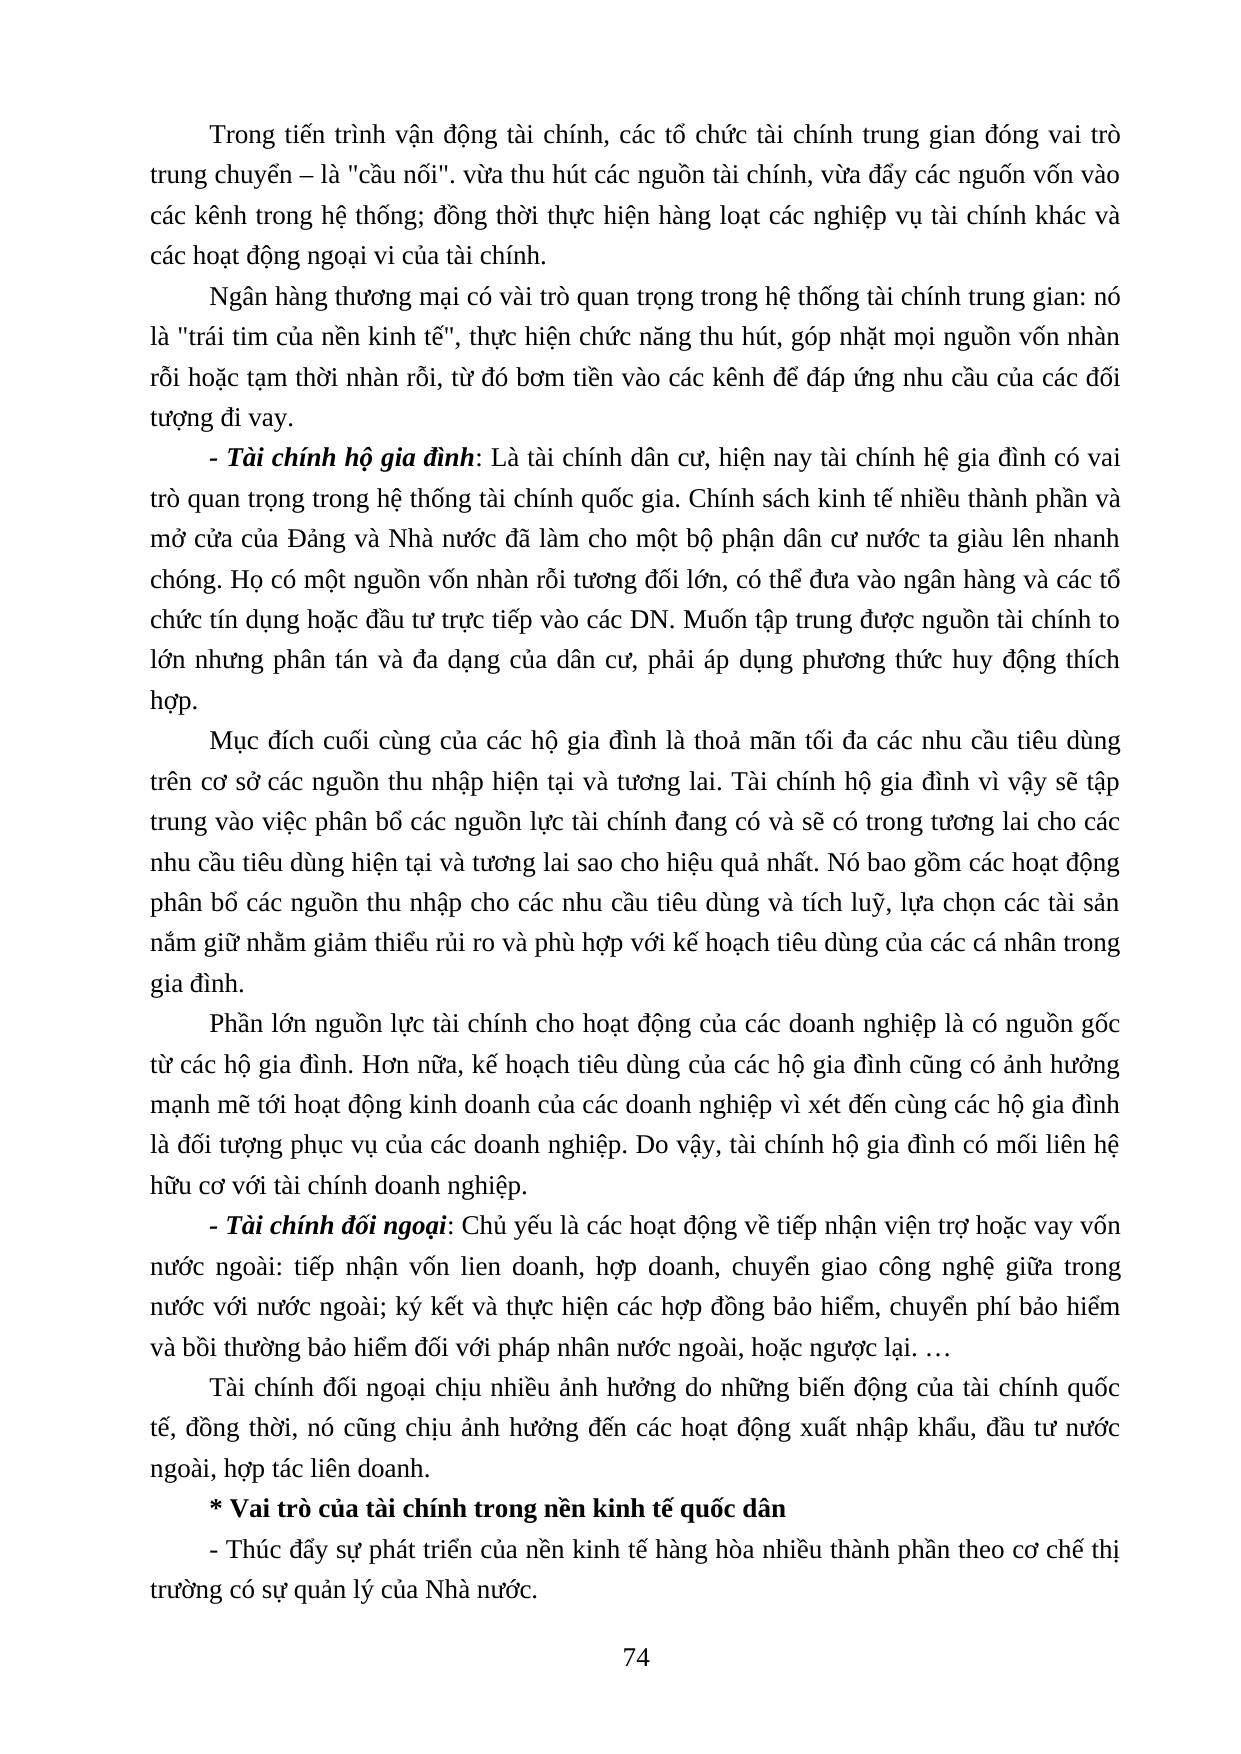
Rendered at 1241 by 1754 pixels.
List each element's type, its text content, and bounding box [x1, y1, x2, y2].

text Trong tiến trình vận động tài chính, các tổ chức tài chính trung gian đóng vai trò trung chuyển – là "cầu nối". vừa thu hút các nguồn tài chính, vừa đẩy các nguốn vốn vào các kênh trong hệ thống; đồng thời thực hiện hàng loạt các nghiệp vụ tài chính khác và các hoạt động ngoại vi của tài chính. [150, 118, 1122, 271]
text Phần lớn nguồn lực tài chính cho hoạt động của các doanh nghiệp là có nguồn gốc từ các hộ gia đình. Hơn nữa, kế hoạch tiêu dùng của các hộ gia đình cũng có ảnh hưởng mạnh mẽ tới hoạt động kinh doanh của các doanh nghiệp vì xét đến cùng các hộ gia đình là đối tượng phục vụ của các doanh nghiệp. Do vậy, tài chính hộ gia đình có mối liên hệ hữu cơ với tài chính doanh nghiệp. [150, 1007, 1122, 1200]
text - Tài chính đối ngoại: Chủ yếu là các hoạt động về tiếp nhận viện trợ hoặc vay vốn nước ngoài: tiếp nhận vốn lien doanh, hợp doanh, chuyển giao công nghệ giữa trong nước với nước ngoài; ký kết và thực hiện các hợp đồng bảo hiểm, chuyển phí bảo hiểm và bồi thường bảo hiểm đối với pháp nhân nước ngoài, hoặc ngược lại. … [150, 1209, 1122, 1362]
text Tài chính đối ngoại chịu nhiều ảnh hưởng do những biến động của tài chính quốc tế, đồng thời, nó cũng chịu ảnh hưởng đến các hoạt động xuất nhập khẩu, đầu tư nước ngoài, hợp tác liên doanh. [150, 1371, 1122, 1483]
text - Thúc đẩy sự phát triển của nền kinh tế hàng hòa nhiều thành phần theo cơ chế thị trường có sự quản lý của Nhà nước. [150, 1533, 1122, 1604]
text Ngân hàng thương mại có vài trò quan trọng trong hệ thống tài chính trung gian: nó là "trái tim của nền kinh tế", thực hiện chức năng thu hút, góp nhặt mọi nguồn vốn nhàn rỗi hoặc tạm thời nhàn rỗi, từ đó bơm tiền vào các kênh để đáp ứng nhu cầu của các đối tượng đi vay. [150, 280, 1122, 432]
text Mục đích cuối cùng của các hộ gia đình là thoả mãn tối đa các nhu cầu tiêu dùng trên cơ sở các nguồn thu nhập hiện tại và tương lai. Tài chính hộ gia đình vì vậy sẽ tập trung vào việc phân bổ các nguồn lực tài chính đang có và sẽ có trong tương lai cho các nhu cầu tiêu dùng hiện tại và tương lai sao cho hiệu quả nhất. Nó bao gồm các hoạt động phân bổ các nguồn thu nhập cho các nhu cầu tiêu dùng và tích luỹ, lựa chọn các tài sản nắm giữ nhằm giảm thiểu rủi ro và phù hợp với kế hoạch tiêu dùng của các cá nhân trong gia đình. [150, 724, 1122, 998]
text - Tài chính hộ gia đình: Là tài chính dân cư, hiện nay tài chính hệ gia đình có vai trò quan trọng trong hệ thống tài chính quốc gia. Chính sách kinh tế nhiều thành phần và mở cửa của Đảng và Nhà nước đã làm cho một bộ phận dân cư nước ta giàu lên nhanh chóng. Họ có một nguồn vốn nhàn rỗi tương đối lớn, có thể đưa vào ngân hàng và các tổ chức tín dụng hoặc đầu tư trực tiếp vào các DN. Muốn tập trung được nguồn tài chính to lớn nhưng phân tán và đa dạng của dân cư, phải áp dụng phương thức huy động thích hợp. [150, 441, 1122, 715]
text * Vai trò của tài chính trong nền kinh tế quốc dân [150, 1492, 1122, 1523]
